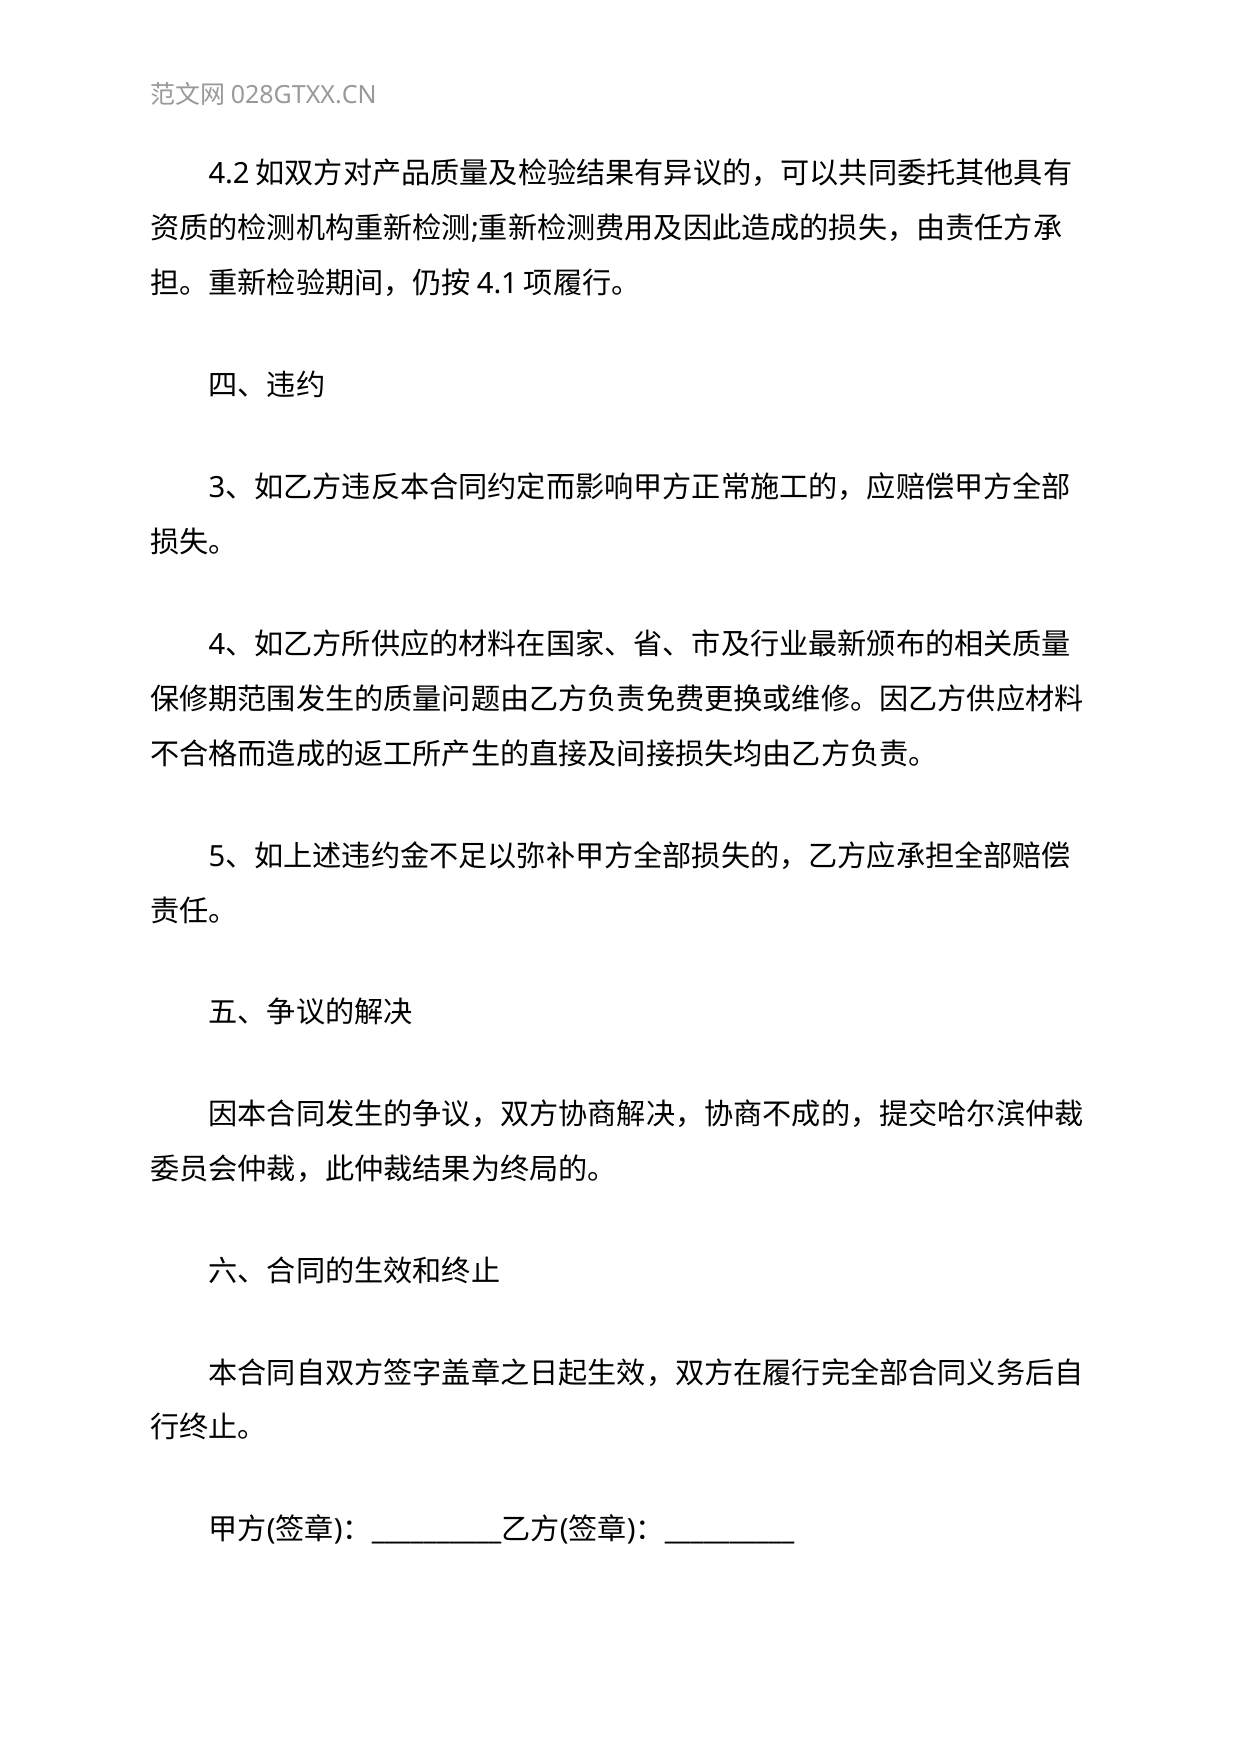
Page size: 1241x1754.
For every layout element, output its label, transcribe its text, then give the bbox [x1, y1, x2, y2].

text 本合同自双方签字盖章之日起生效，双方在履行完全部合同义务后自行终止。 [150, 1349, 1090, 1446]
text 甲方(签章)：__________乙方(签章)：__________ [150, 1506, 1090, 1548]
text 5、如上述违约金不足以弥补甲方全部损失的，乙方应承担全部赔偿责任。 [150, 832, 1090, 929]
text 3、如乙方违反本合同约定而影响甲方正常施工的，应赔偿甲方全部损失。 [150, 464, 1090, 561]
text 4.2如双方对产品质量及检验结果有异议的，可以共同委托其他具有资质的检测机构重新检测;重新检测费用及因此造成的损失，由责任方承担。重新检验期间，仍按4.1项履行。 [150, 150, 1090, 302]
text 因本合同发生的争议，双方协商解决，协商不成的，提交哈尔滨仲裁委员会仲裁，此仲裁结果为终局的。 [150, 1091, 1090, 1188]
text 四、违约 [150, 362, 1090, 404]
text 六、合同的生效和终止 [150, 1247, 1090, 1290]
text 4、如乙方所供应的材料在国家、省、市及行业最新颁布的相关质量保修期范围发生的质量问题由乙方负责免费更换或维修。因乙方供应材料不合格而造成的返工所产生的直接及间接损失均由乙方负责。 [150, 621, 1090, 773]
text 五、争议的解决 [150, 989, 1090, 1031]
